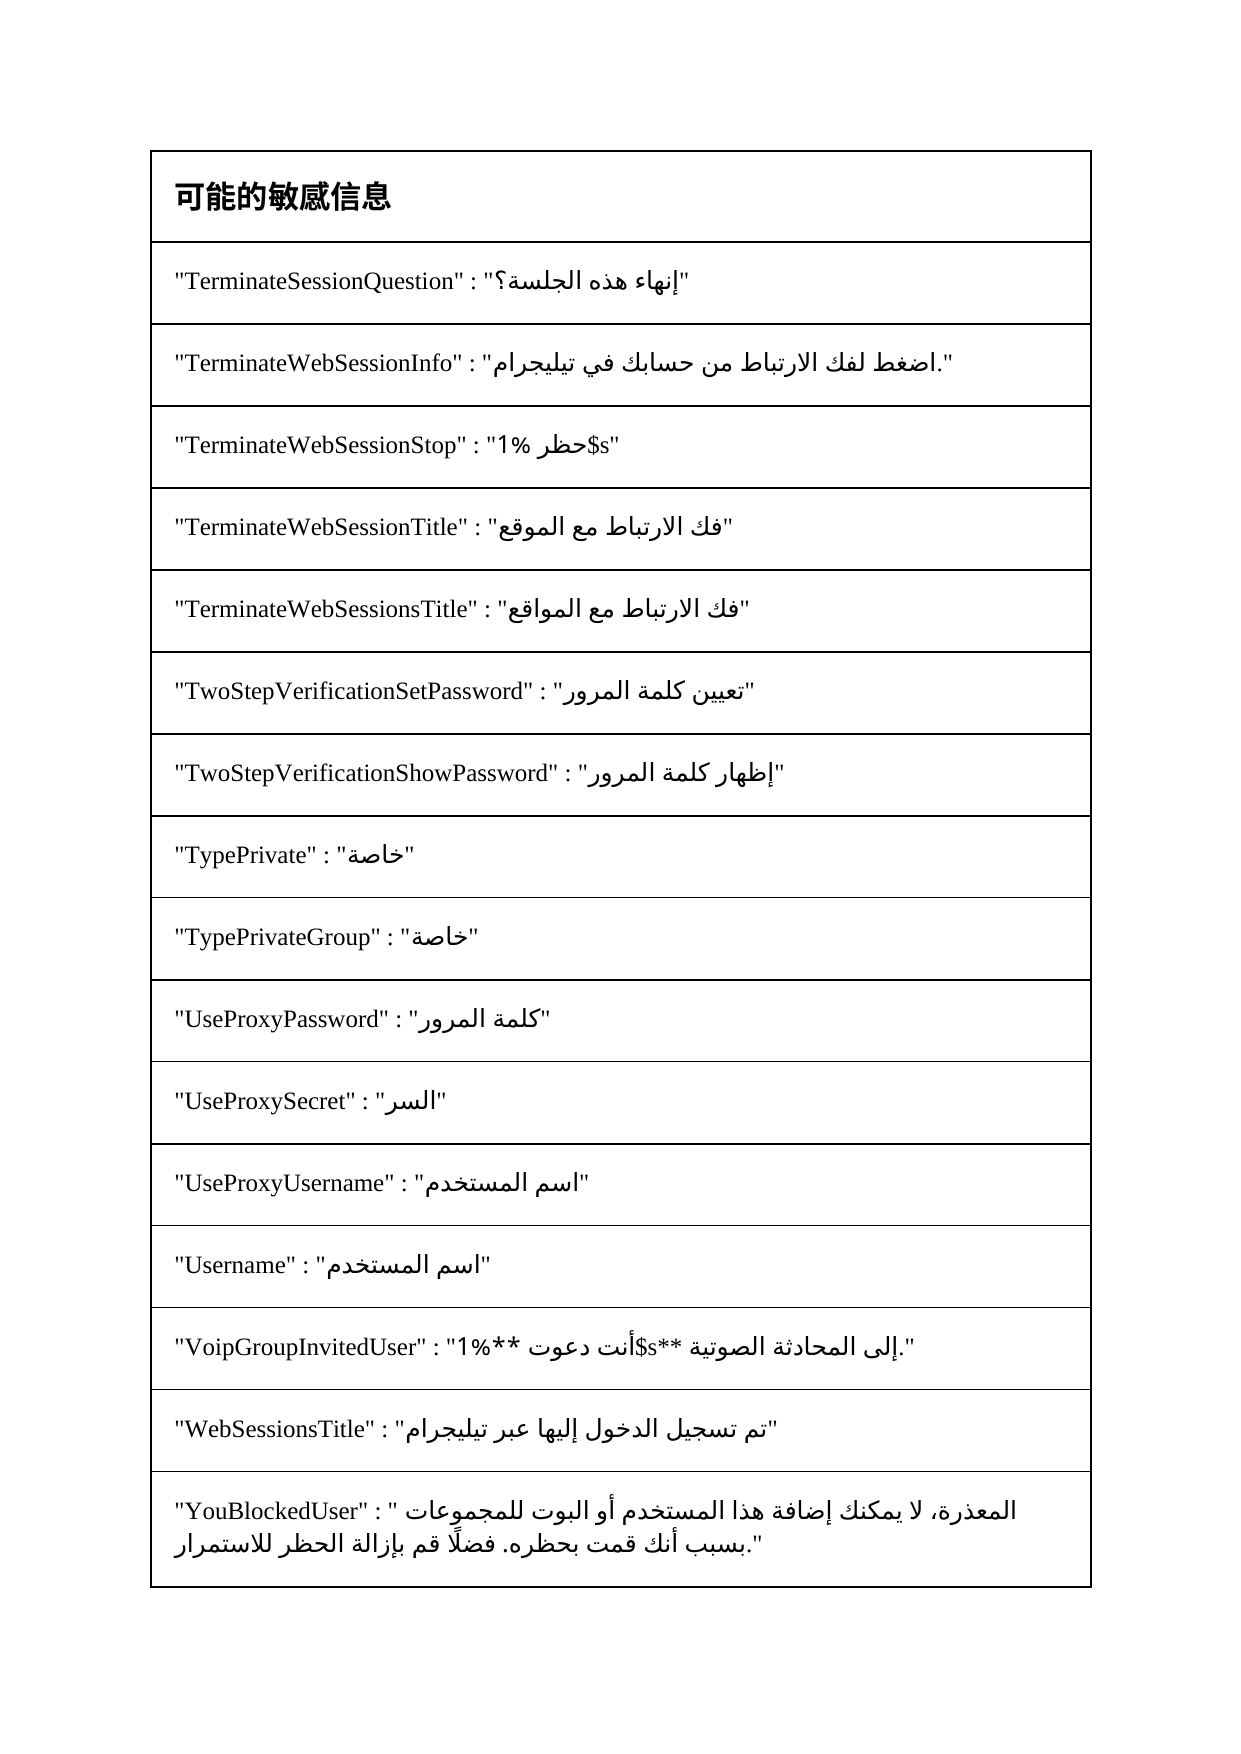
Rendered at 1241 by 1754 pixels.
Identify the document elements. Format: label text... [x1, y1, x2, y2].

table_cell "TwoStepVerificationSetPassword" : "تعيين كلمة المرور" [152, 653, 1090, 733]
table_cell "TerminateWebSessionStop" : "حظر %1$s" [152, 407, 1090, 487]
table_cell "UseProxyUsername" : "اسم المستخدم" [152, 1145, 1090, 1225]
table_cell "TerminateWebSessionTitle" : "فك الارتباط مع الموقع" [152, 489, 1090, 569]
table_cell "UseProxySecret" : "السر" [152, 1062, 1090, 1143]
table_cell "UseProxyPassword" : "كلمة المرور" [152, 981, 1090, 1061]
table_cell "WebSessionsTitle" : "تم تسجيل الدخول إليها عبر تيليجرام" [152, 1390, 1090, 1471]
table_cell "TwoStepVerificationShowPassword" : "إظهار كلمة المرور" [152, 735, 1090, 815]
table_cell "VoipGroupInvitedUser" : "أنت دعوت **%1$s** إلى المحادثة الصوتية." [152, 1308, 1090, 1389]
table_cell "YouBlockedUser" : "المعذرة، لا يمكنك إضافة هذا المستخدم أو البوت للمجموعات بسبب أنك قمت بحظره. فضلًا قم بإزالة الحظر للاستمرار." [152, 1472, 1090, 1586]
table_cell "TypePrivate" : "خاصة" [152, 817, 1090, 897]
table_cell "Username" : "اسم المستخدم" [152, 1226, 1090, 1307]
table_cell "TerminateWebSessionInfo" : "اضغط لفك الارتباط من حسابك في تيليجرام." [152, 325, 1090, 405]
table_header 可能的敏感信息 [152, 152, 1090, 241]
table_cell "TerminateWebSessionsTitle" : "فك الارتباط مع المواقع" [152, 571, 1090, 651]
table_cell "TerminateSessionQuestion" : "إنهاء هذه الجلسة؟" [152, 243, 1090, 323]
table_cell "TypePrivateGroup" : "خاصة" [152, 898, 1090, 979]
